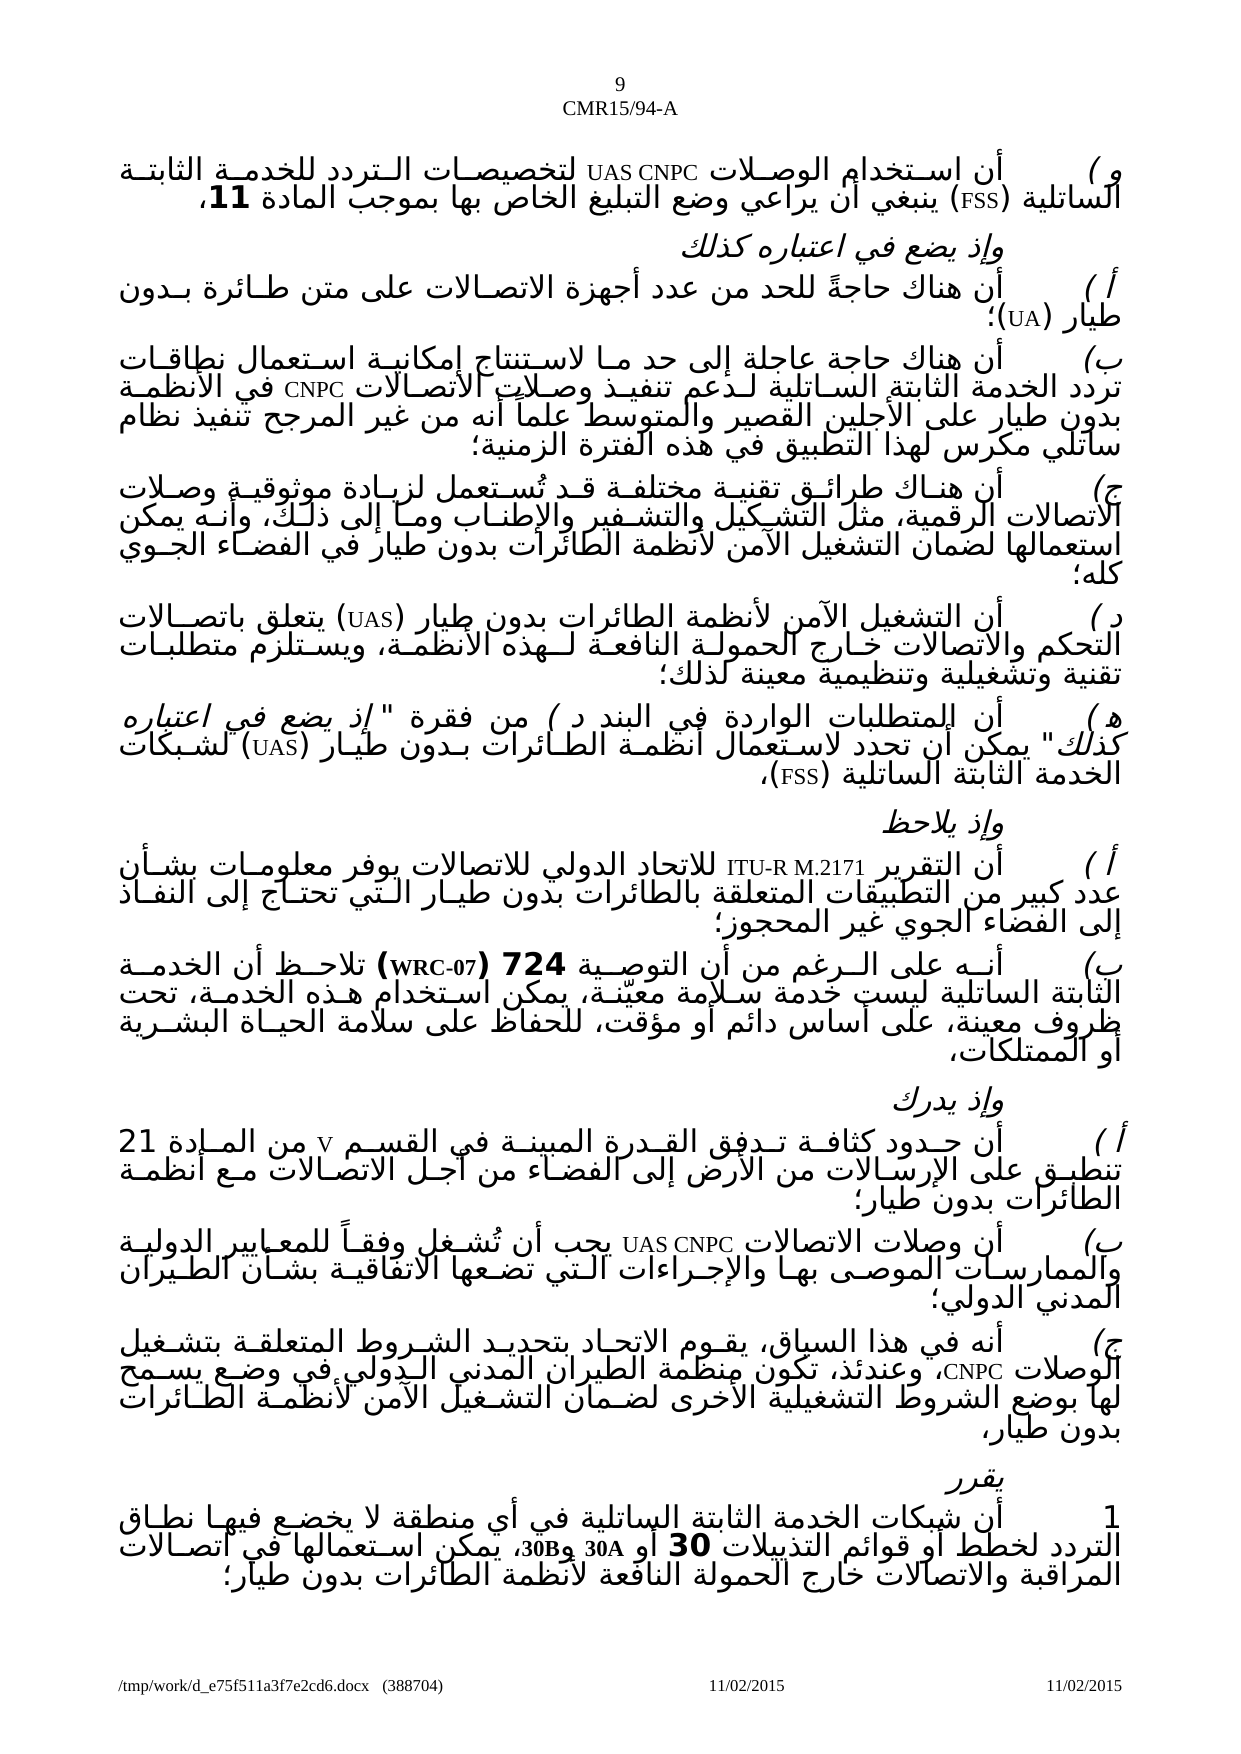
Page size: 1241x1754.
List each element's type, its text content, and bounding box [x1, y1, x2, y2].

text ب) أن وصلات الاتصالات UAS CNPC يجب أن تُشغل وفقاً للمعايير الدولية والممارسات الموصى بها والإجراءات التي تضعها الاتفاقية بشأن الطيران المدني الدولي؛ [118, 1229, 1122, 1316]
text أ ) أن حدود كثافة تدفق القدرة المبينة في القسم V من المادة 21 تنطبق على الإرسالات من الأرض إلى الفضاء من أجل الاتصالات مع أنظمة الطائرات بدون طيار؛ [118, 1129, 1122, 1216]
text ب) أنه على الرغم من أن التوصية 724 (WRC-07) تلاحظ أن الخدمة الثابتة الساتلية ليست خدمة سلامة معيّنة، يمكن استخدام هذه الخدمة، تحت ظروف معينة، على أساس دائم أو مؤقت، للحفاظ على سلامة الحياة البشرية أو الممتلكات، [118, 952, 1122, 1069]
text ج) أن هناك طرائق تقنية مختلفة قد تُستعمل لزيادة موثوقية وصلات الاتصالات الرقمية، مثل التشكيل والتشفير والإطناب وما إلى ذلك، وأنه يمكن استعمالها لضمان التشغيل الآمن لأنظمة الطائرات بدون طيار في الفضاء الجوي كله؛ [118, 476, 1122, 592]
text وإذ يلاحظ [118, 811, 1122, 840]
text ب) أن هناك حاجة عاجلة إلى حد ما لاستنتاج إمكانية استعمال نطاقات تردد الخدمة الثابتة الساتلية لدعم تنفيذ وصلات الاتصالات CNPC في الأنظمة بدون طيار على الأجلين القصير والمتوسط علماً أنه من غير المرجح تنفيذ نظام ساتلي مكرس لهذا التطبيق في هذه الفترة الزمنية؛ [118, 346, 1122, 463]
text وإذ يضع في اعتباره كذلك [118, 234, 1122, 263]
text 1 أن شبكات الخدمة الثابتة الساتلية في أي منطقة لا يخضع فيها نطاق التردد لخطط أو قوائم التذييلات 30 أو 30A و30B، يمكن استعمالها في اتصالات المراقبة والاتصالات خارج الحمولة النافعة لأنظمة الطائرات بدون طيار؛ [118, 1506, 1122, 1593]
text يقرر [118, 1464, 1122, 1493]
text ﻫ ) أن المتطلبات الواردة في البند د ) من فقرة " إذ يضع في اعتباره كذلك" يمكن أن تحدد لاستعمال أنظمة الطائرات بدون طيار (UAS) لشبكات الخدمة الثابتة الساتلية (FSS)، [118, 704, 1122, 792]
text ج) أنه في هذا السياق، يقوم الاتحاد بتحديد الشروط المتعلقة بتشغيل الوصلات CNPC، وعندئذ، تكون منظمة الطيران المدني الدولي في وضع يسمح لها بوضع الشروط التشغيلية الأخرى لضمان التشغيل الآمن لأنظمة الطائرات بدون طيار، [118, 1329, 1122, 1445]
text أ ) أن هناك حاجةً للحد من عدد أجهزة الاتصالات على متن طائرة بدون طيار (UA)؛ [118, 276, 1122, 334]
text و ) أن استخدام الوصلات UAS CNPC لتخصيصات التردد للخدمة الثابتة الساتلية (FSS) ينبغي أن يراعي وضع التبليغ الخاص بها بموجب المادة 11، [118, 157, 1122, 215]
text أ ) أن التقرير ITU-R M.2171 للاتحاد الدولي للاتصالات يوفر معلومات بشأن عدد كبير من التطبيقات المتعلقة بالطائرات بدون طيار التي تحتاج إلى النفاذ إلى الفضاء الجوي غير المحجوز؛ [118, 852, 1122, 939]
text د ) أن التشغيل الآمن لأنظمة الطائرات بدون طيار (UAS) يتعلق باتصالات التحكم والاتصالات خارج الحمولة النافعة لـهذه الأنظمة، ويستلزم متطلبات تقنية وتشغيلية وتنظيمية معينة لذلك؛ [118, 604, 1122, 692]
text وإذ يدرك [118, 1087, 1122, 1116]
